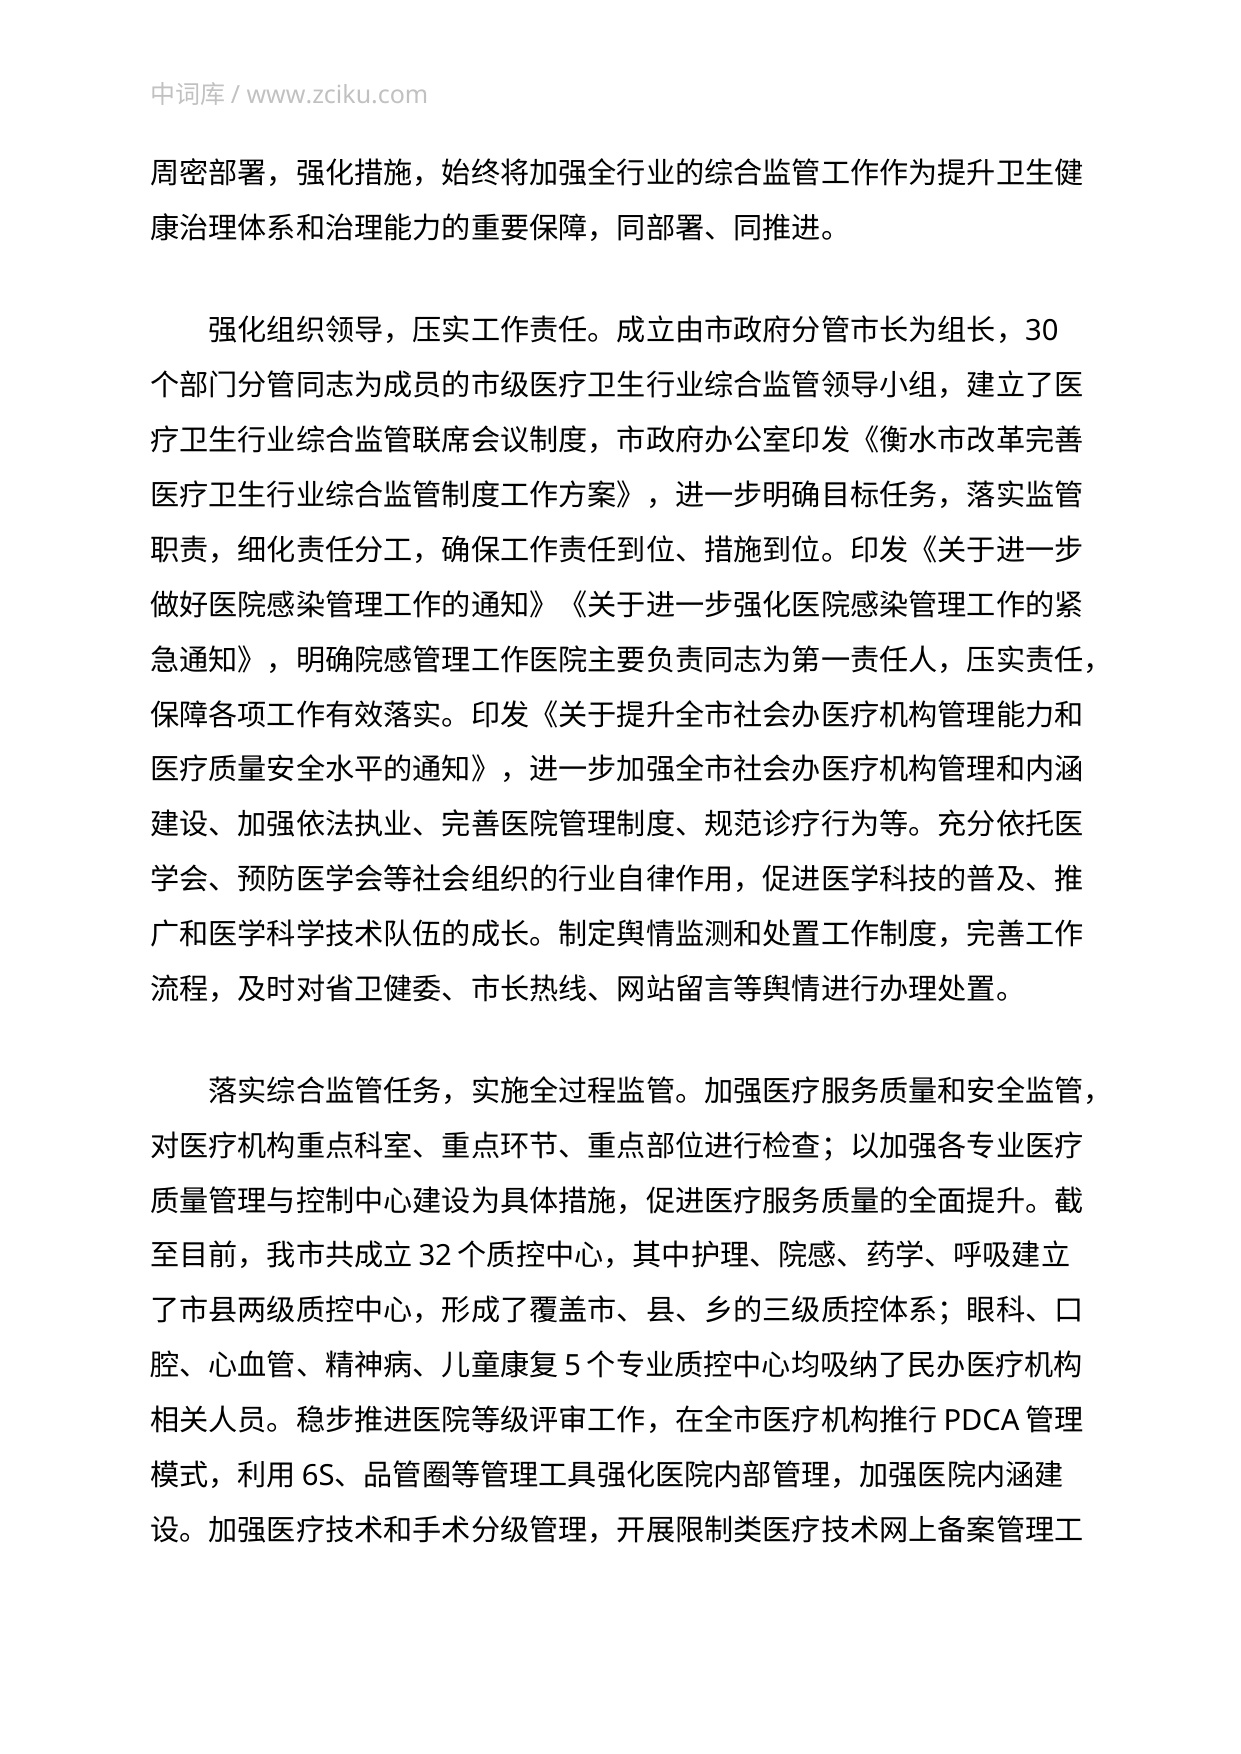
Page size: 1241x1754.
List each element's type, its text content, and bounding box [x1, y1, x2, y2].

text 强化组织领导，压实工作责任。成立由市政府分管市长为组长，30个部门分管同志为成员的市级医疗卫生行业综合监管领导小组，建立了医疗卫生行业综合监管联席会议制度，市政府办公室印发《衡水市改革完善医疗卫生行业综合监管制度工作方案》，进一步明确目标任务，落实监管职责，细化责任分工，确保工作责任到位、措施到位。印发《关于进一步做好医院感染管理工作的通知》《关于进一步强化医院感染管理工作的紧急通知》，明确院感管理工作医院主要负责同志为第一责任人，压实责任，保障各项工作有效落实。印发《关于提升全市社会办医疗机构管理能力和医疗质量安全水平的通知》，进一步加强全市社会办医疗机构管理和内涵建设、加强依法执业、完善医院管理制度、规范诊疗行为等。充分依托医学会、预防医学会等社会组织的行业自律作用，促进医学科技的普及、推广和医学科学技术队伍的成长。制定舆情监测和处置工作制度，完善工作流程，及时对省卫健委、市长热线、网站留言等舆情进行办理处置。 [150, 307, 1090, 1008]
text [150, 150, 1090, 247]
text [150, 1067, 1090, 1549]
